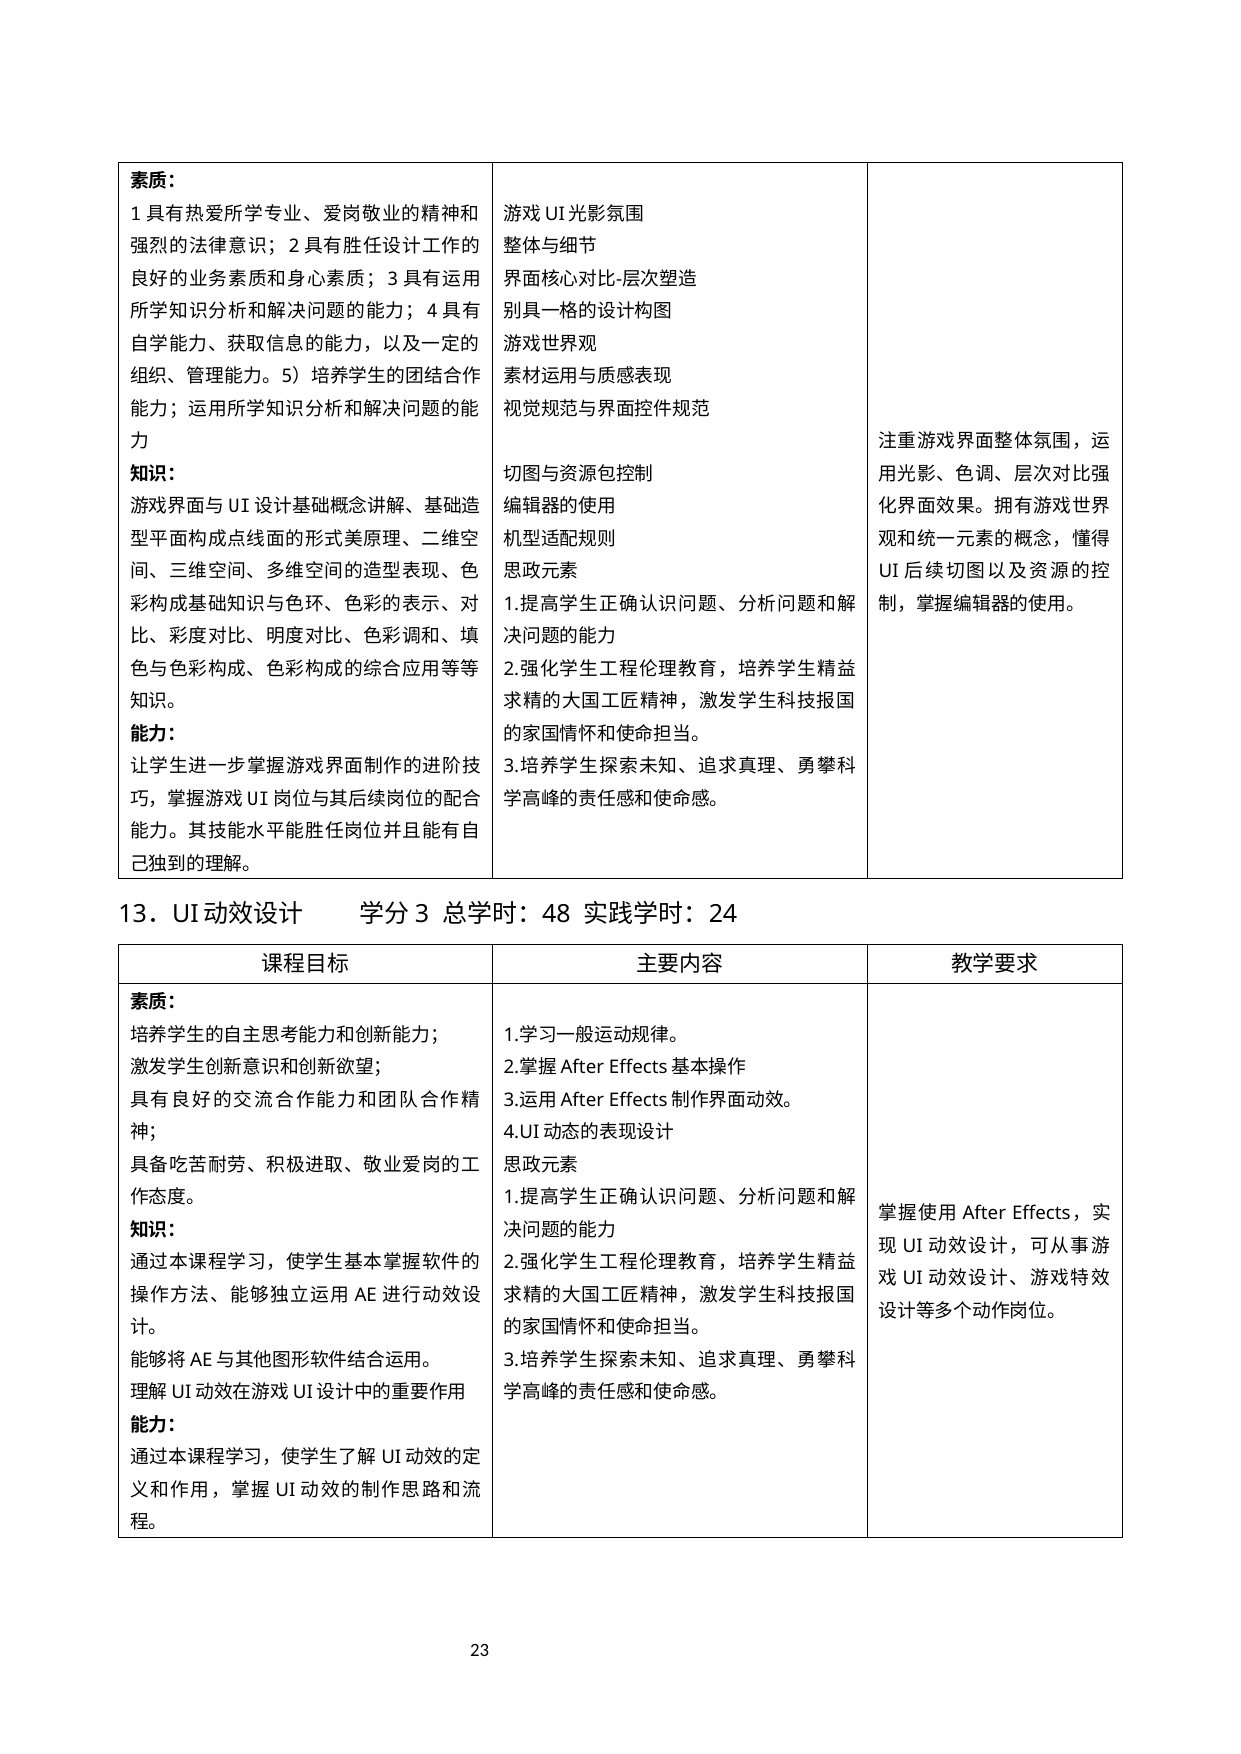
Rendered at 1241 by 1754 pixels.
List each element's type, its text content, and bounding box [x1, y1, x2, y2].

table_cell 1.学习一般运动规律。 2.掌握After Effects基本操作 3.运用After Effects制作界面动效。 4.UI动态的表现设计 思政元素 1.提高学生正确认识问题、分析问题和解决问题的能力 2.强化学生工程伦理教育，培养学生精益求精的大国工匠精神，激发学生科技报国的家国情怀和使命担当。 3.培养学生探索未知、追求真理、勇攀科学高峰的责任感和使命感。 [493, 984, 867, 1537]
table_cell 游戏UI光影氛围 整体与细节 界面核心对比-层次塑造 别具一格的设计构图 游戏世界观 素材运用与质感表现 视觉规范与界面控件规范 切图与资源包控制 编辑器的使用 机型适配规则 思政元素 1.提高学生正确认识问题、分析问题和解决问题的能力 2.强化学生工程伦理教育，培养学生精益求精的大国工匠精神，激发学生科技报国的家国情怀和使命担当。 3.培养学生探索未知、追求真理、勇攀科学高峰的责任感和使命感。 [493, 163, 867, 878]
text 13．UI动效设计 学分3 总学时：48 实践学时：24 [118, 879, 1122, 944]
table_cell 素质： 1具有热爱所学专业、爱岗敬业的精神和强烈的法律意识；2具有胜任设计工作的良好的业务素质和身心素质；3具有运用所学知识分析和解决问题的能力；4具有自学能力、获取信息的能力，以及一定的组织、管理能力。5）培养学生的团结合作能力；运用所学知识分析和解决问题的能力 知识： 游戏界面与UI设计基础概念讲解、基础造型平面构成点线面的形式美原理、二维空间、三维空间、多维空间的造型表现、色彩构成基础知识与色环、色彩的表示、对比、彩度对比、明度对比、色彩调和、填色与色彩构成、色彩构成的综合应用等等知识。 能力： 让学生进一步掌握游戏界面制作的进阶技巧，掌握游戏UI岗位与其后续岗位的配合能力。其技能水平能胜任岗位并且能有自己独到的理解。 [119, 163, 492, 878]
table_cell 素质： 培养学生的自主思考能力和创新能力； 激发学生创新意识和创新欲望； 具有良好的交流合作能力和团队合作精神； 具备吃苦耐劳、积极进取、敬业爱岗的工作态度。 知识： 通过本课程学习，使学生基本掌握软件的操作方法、能够独立运用AE进行动效设计。 能够将AE与其他图形软件结合运用。 理解UI动效在游戏UI设计中的重要作用 能力： 通过本课程学习，使学生了解UI动效的定义和作用，掌握UI动效的制作思路和流程。 [119, 984, 492, 1537]
table_header 教学要求 [868, 945, 1122, 983]
table_header 课程目标 [119, 945, 492, 983]
table_cell 注重游戏界面整体氛围，运用光影、色调、层次对比强化界面效果。拥有游戏世界观和统一元素的概念，懂得UI后续切图以及资源的控制，掌握编辑器的使用。 [868, 163, 1122, 878]
table_header 主要内容 [493, 945, 867, 983]
table_cell 掌握使用After Effects，实现UI动效设计，可从事游戏UI动效设计、游戏特效设计等多个动作岗位。 [868, 984, 1122, 1537]
